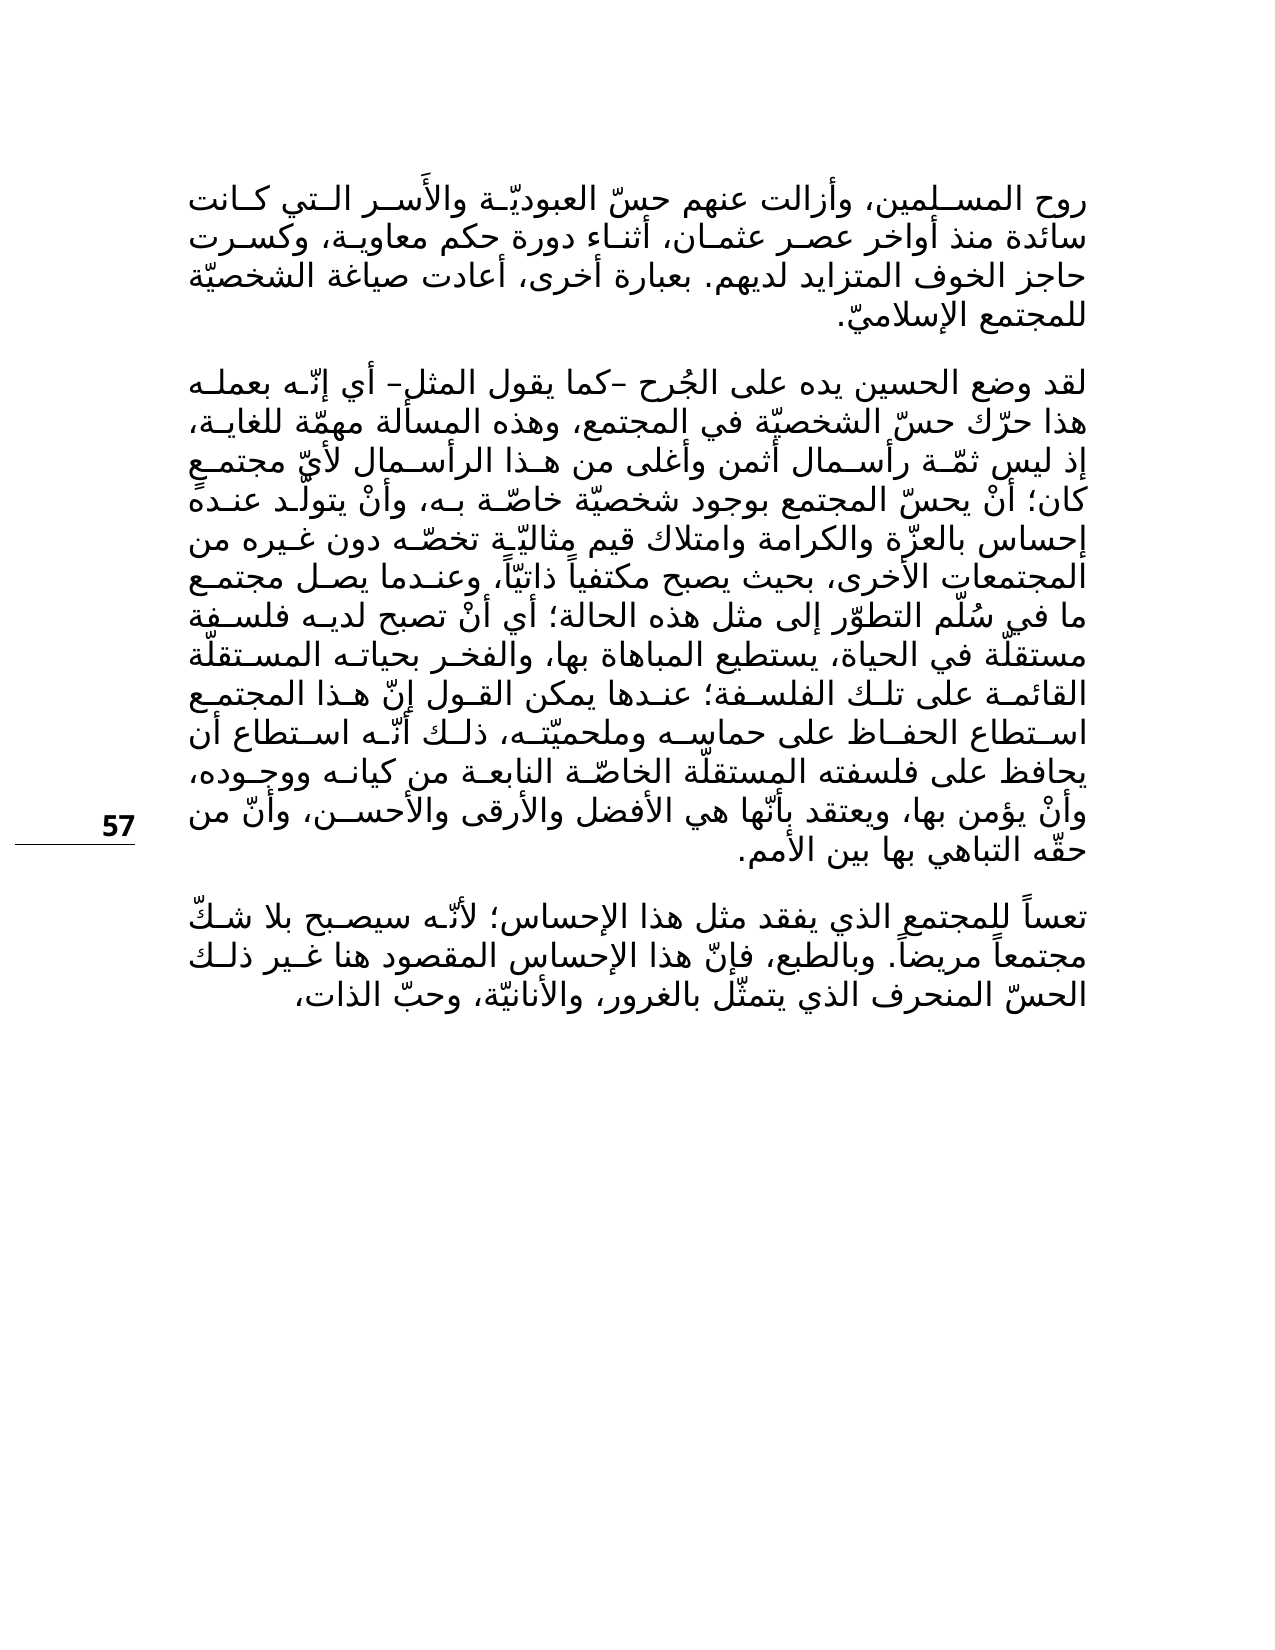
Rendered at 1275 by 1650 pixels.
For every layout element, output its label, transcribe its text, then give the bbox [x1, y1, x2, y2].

text لقد وضع الحسين يده على الجُرح –كما يقول المثل– أي إنّه بعمله هذا حرّك حسّ الشخصيّة في المجتمع، وهذه المسألة مهمّة للغاية، إذ ليس ثمّة رأسمال أثمن وأغلى من هذا الرأسمال لأيّ مجتمعٍ كان؛ أنْ يحسّ المجتمع بوجود شخصيّة خاصّة به، وأنْ يتولّد عنده إحساس بالعزّة والكرامة وامتلاك قيم مثاليّة تخصّه دون غيره من المجتمعات الأخرى، بحيث يصبح مكتفياً ذاتيّاً، وعندما يصل مجتمع ما في سُلّم التطوّر إلى مثل هذه الحالة؛ أي أنْ تصبح لديه فلسفة مستقلّة في الحياة، يستطيع المباهاة بها، والفخر بحياته المستقلّة القائمة على تلك الفلسفة؛ عندها يمكن القول إنّ هذا المجتمع استطاع الحفاظ على حماسه وملحميّته، ذلك أنّه استطاع أن يحافظ على فلسفته المستقلّة الخاصّة النابعة من كيانه ووجوده، وأنْ يؤمن بها، ويعتقد بأنّها هي الأفضل والأرقى والأحسن، وأنّ من حقّه التباهي بها بين الأمم. [187, 364, 1087, 869]
text روح المسلمين، وأزالت عنهم حسّ العبوديّة والأَسر التي كانت سائدة منذ أواخر عصر عثمان، أثناء دورة حكم معاوية، وكسرت حاجز الخوف المتزايد لديهم. بعبارة أخرى، أعادت صياغة الشخصيّة للمجتمع الإسلاميّ. [187, 179, 1087, 334]
text تعساً للمجتمع الذي يفقد مثل هذا الإحساس؛ لأنّه سيصبح بلا شكّ مجتمعاً مريضاً. وبالطبع، فإنّ هذا الإحساس المقصود هنا غير ذلك الحسّ المنحرف الذي يتمثّل بالغرور، والأنانيّة، وحبّ الذات، [187, 898, 1087, 1014]
